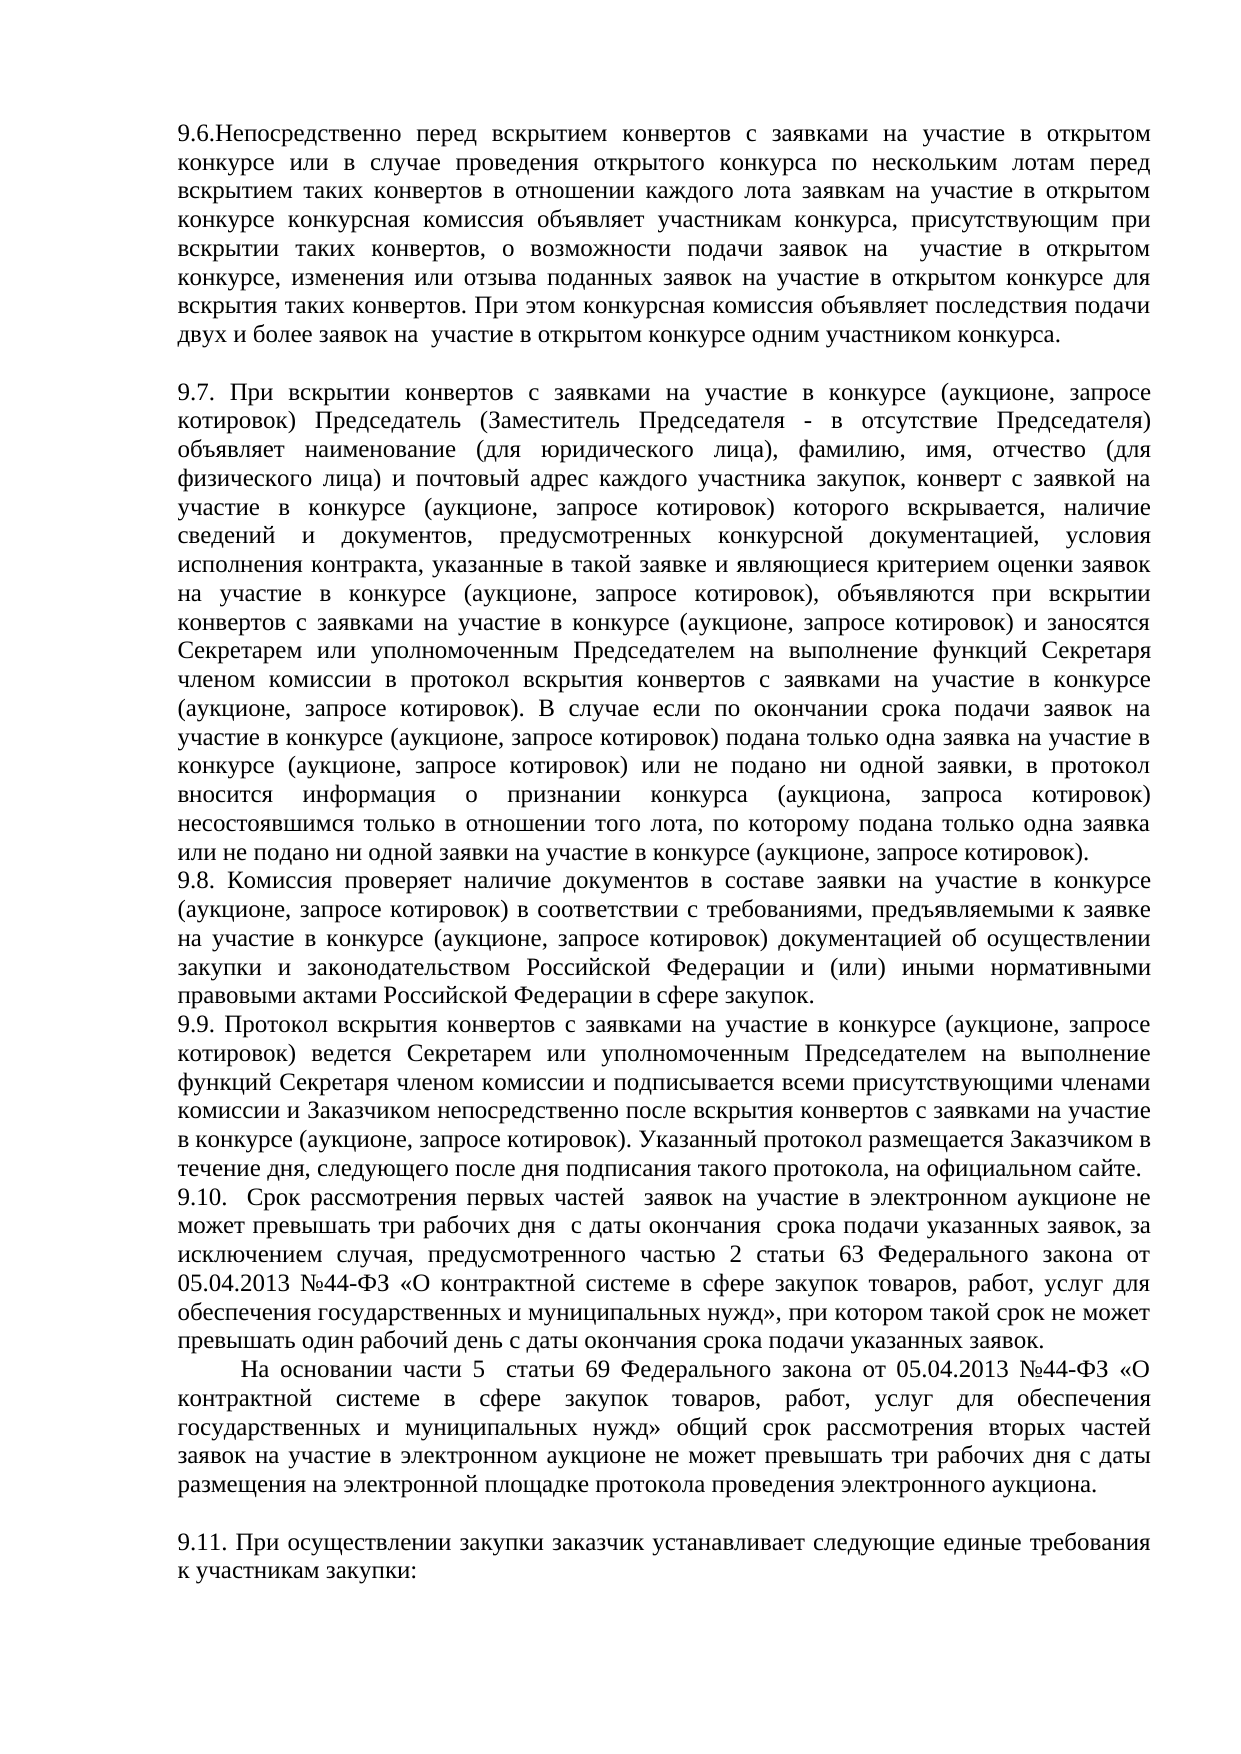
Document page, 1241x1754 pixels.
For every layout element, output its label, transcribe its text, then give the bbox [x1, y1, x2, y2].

text На основании части 5 статьи 69 Федерального закона от 05.04.2013 №44-ФЗ «О контрактной системе в сфере закупок товаров, работ, услуг для обеспечения государственных и муниципальных нужд» общий срок рассмотрения вторых частей заявок на участие в электронном аукционе не может превышать три рабочих дня с даты размещения на электронной площадке протокола проведения электронного аукциона. [177, 1354, 1152, 1498]
text 9.10. Срок рассмотрения первых частей заявок на участие в электронном аукционе не может превышать три рабочих дня с даты окончания срока подачи указанных заявок, за исключением случая, предусмотренного частью 2 статьи 63 Федерального закона от 05.04.2013 №44-ФЗ «О контрактной системе в сфере закупок товаров, работ, услуг для обеспечения государственных и муниципальных нужд», при котором такой срок не может превышать один рабочий день с даты окончания срока подачи указанных заявок. [177, 1182, 1152, 1354]
text 9.6.Непосредственно перед вскрытием конвертов с заявками на участие в открытом конкурсе или в случае проведения открытого конкурса по нескольким лотам перед вскрытием таких конвертов в отношении каждого лота заявкам на участие в открытом конкурсе конкурсная комиссия объявляет участникам конкурса, присутствующим при вскрытии таких конвертов, о возможности подачи заявок на участие в открытом конкурсе, изменения или отзыва поданных заявок на участие в открытом конкурсе для вскрытия таких конвертов. При этом конкурсная комиссия объявляет последствия подачи двух и более заявок на участие в открытом конкурсе одним участником конкурса. [177, 118, 1152, 348]
text 9.9. Протокол вскрытия конвертов с заявками на участие в конкурсе (аукционе, запросе котировок) ведется Секретарем или уполномоченным Председателем на выполнение функций Секретаря членом комиссии и подписывается всеми присутствующими членами комиссии и Заказчиком непосредственно после вскрытия конвертов с заявками на участие в конкурсе (аукционе, запросе котировок). Указанный протокол размещается Заказчиком в течение дня, следующего после дня подписания такого протокола, на официальном сайте. [177, 1009, 1152, 1182]
text 9.11. При осуществлении закупки заказчик устанавливает следующие единые требования к участникам закупки: [177, 1527, 1152, 1584]
text 9.8. Комиссия проверяет наличие документов в составе заявки на участие в конкурсе (аукционе, запросе котировок) в соответствии с требованиями, предъявляемыми к заявке на участие в конкурсе (аукционе, запросе котировок) документацией об осуществлении закупки и законодательством Российской Федерации и (или) иными нормативными правовыми актами Российской Федерации в сфере закупок. [177, 866, 1152, 1009]
text 9.7. При вскрытии конвертов с заявками на участие в конкурсе (аукционе, запросе котировок) Председатель (Заместитель Председателя - в отсутствие Председателя) объявляет наименование (для юридического лица), фамилию, имя, отчество (для физического лица) и почтовый адрес каждого участника закупок, конверт с заявкой на участие в конкурсе (аукционе, запросе котировок) которого вскрывается, наличие сведений и документов, предусмотренных конкурсной документацией, условия исполнения контракта, указанные в такой заявке и являющиеся критерием оценки заявок на участие в конкурсе (аукционе, запросе котировок), объявляются при вскрытии конвертов с заявками на участие в конкурсе (аукционе, запросе котировок) и заносятся Секретарем или уполномоченным Председателем на выполнение функций Секретаря членом комиссии в протокол вскрытия конвертов с заявками на участие в конкурсе (аукционе, запросе котировок). В случае если по окончании срока подачи заявок на участие в конкурсе (аукционе, запросе котировок) подана только одна заявка на участие в конкурсе (аукционе, запросе котировок) или не подано ни одной заявки, в протокол вносится информация о признании конкурса (аукциона, запроса котировок) несостоявшимся только в отношении того лота, по которому подана только одна заявка или не подано ни одной заявки на участие в конкурсе (аукционе, запросе котировок). [177, 377, 1152, 866]
